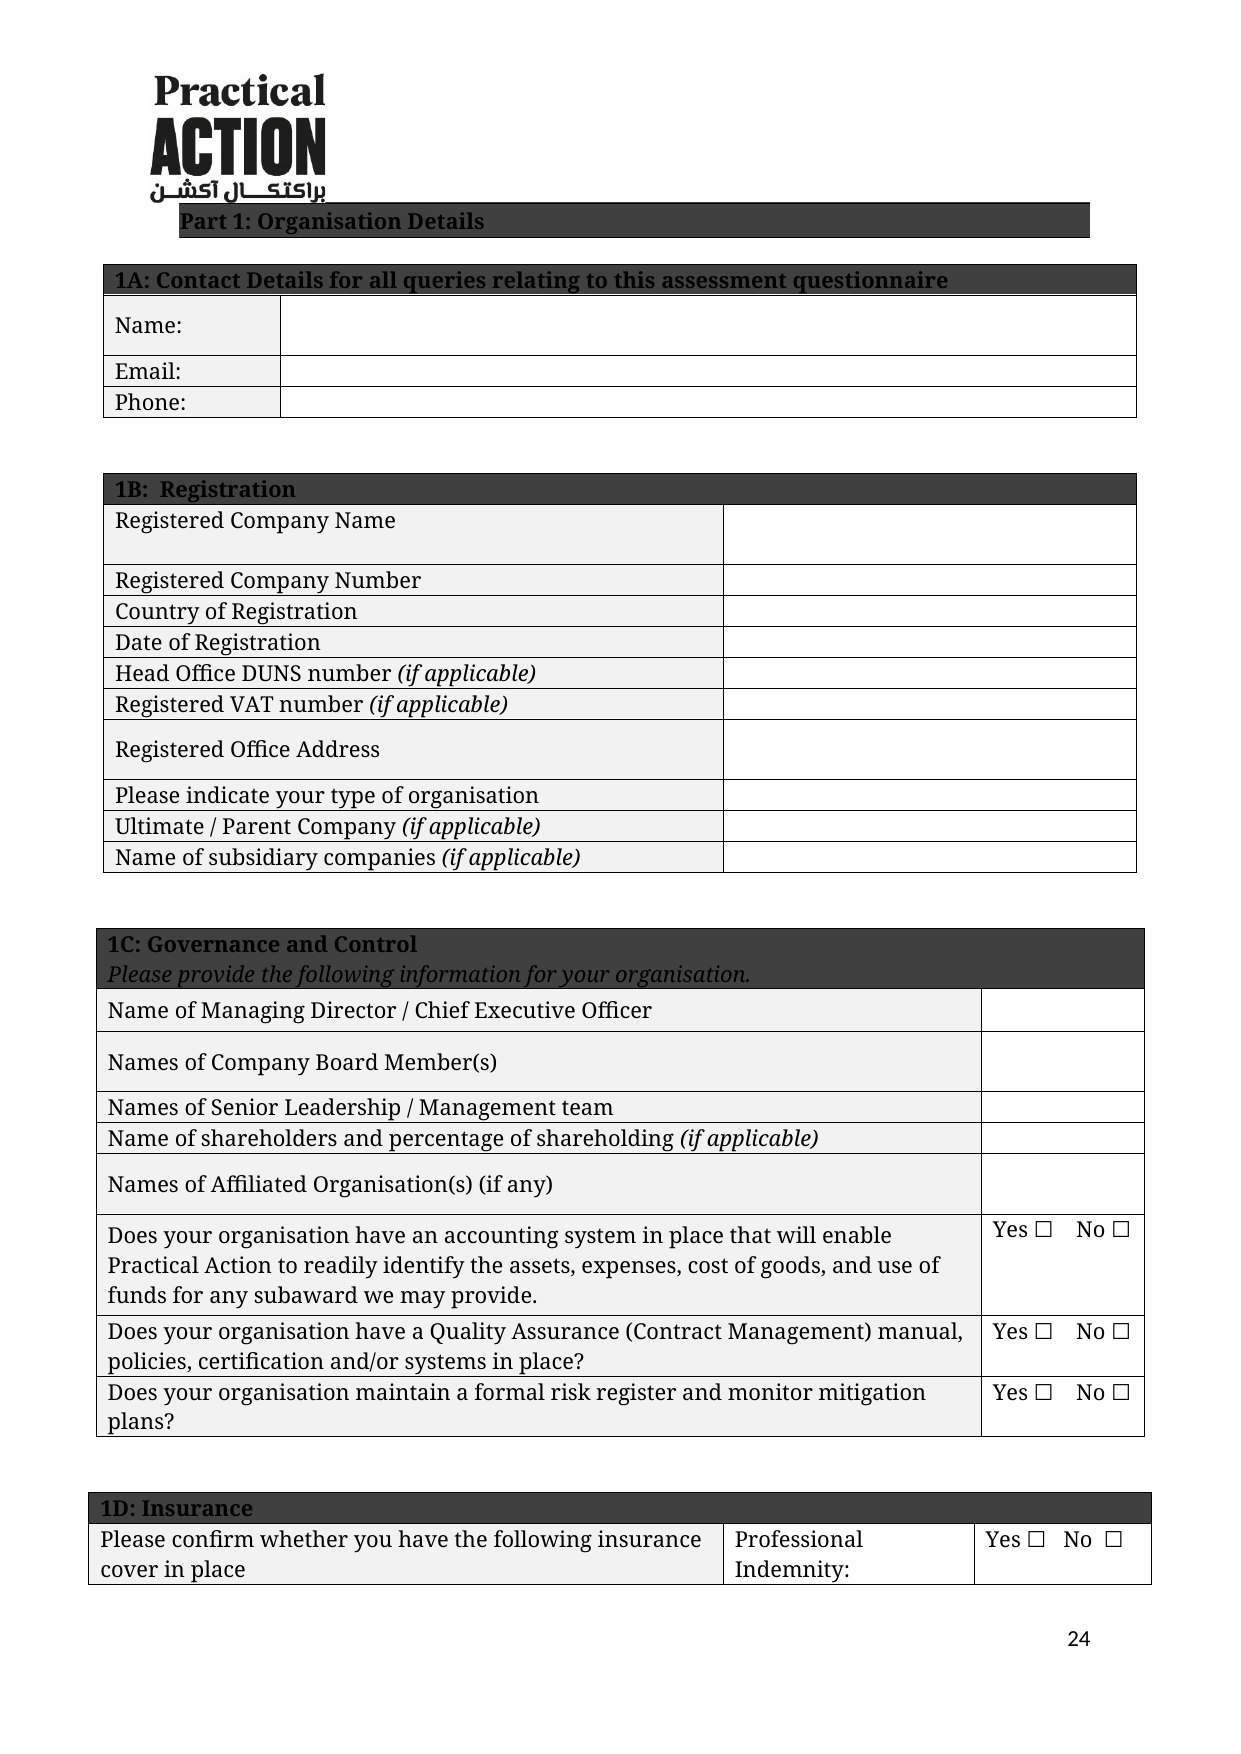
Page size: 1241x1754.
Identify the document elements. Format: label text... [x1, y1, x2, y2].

text Part 1: Organisation Details [179, 204, 1090, 238]
table_cell Email: [104, 356, 280, 386]
table_cell Date of Registration [104, 627, 723, 657]
table_cell Registered Company Name [104, 505, 723, 564]
table_header 1B: Registration [104, 474, 1136, 504]
table_cell [724, 842, 1136, 872]
table_header 1C: Governance and Control Please provide the following information for your organisation. [97, 929, 1144, 988]
table_cell Name: [104, 296, 280, 355]
table_cell Yes No [982, 1215, 1144, 1315]
picture [150, 73, 325, 203]
table_cell [724, 689, 1136, 718]
table_cell [281, 356, 1136, 386]
table_cell [281, 296, 1136, 355]
table_cell [982, 1032, 1144, 1091]
table_cell [724, 658, 1136, 688]
table_cell [724, 811, 1136, 841]
table_cell Yes No [982, 1377, 1144, 1436]
table_cell [724, 627, 1136, 657]
table_cell Registered Office Address [104, 720, 723, 779]
table_cell Name of Managing Director / Chief Executive Officer [97, 989, 981, 1031]
table_cell Head Office DUNS number (if applicable) [104, 658, 723, 688]
table_header 1A: Contact Details for all queries relating to this assessment questionnaire [104, 265, 1136, 294]
table_cell Please indicate your type of organisation [104, 780, 723, 810]
table_cell Does your organisation have a Quality Assurance (Contract Management) manual, policies, certification and/or systems in place? [97, 1316, 981, 1376]
table_cell Does your organisation maintain a formal risk register and monitor mitigation plans? [97, 1377, 981, 1436]
table_cell Phone: [104, 387, 280, 417]
table_cell Name of shareholders and percentage of shareholding (if applicable) [97, 1123, 981, 1153]
table_cell Registered Company Number [104, 565, 723, 595]
table_cell Please confirm whether you have the following insurance cover in place [89, 1524, 723, 1584]
table_cell [724, 565, 1136, 595]
table_cell Registered VAT number (if applicable) [104, 689, 723, 718]
table_cell Names of Senior Leadership / Management team [97, 1092, 981, 1122]
table_cell Names of Company Board Member(s) [97, 1032, 981, 1091]
table_cell [724, 505, 1136, 564]
table_cell [982, 1123, 1144, 1153]
table_cell Ultimate / Parent Company (if applicable) [104, 811, 723, 841]
table_cell Yes No [982, 1316, 1144, 1376]
table_cell [982, 989, 1144, 1031]
table_cell Country of Registration [104, 596, 723, 626]
table_cell Yes No [975, 1524, 1151, 1584]
table_cell [982, 1092, 1144, 1122]
table_cell [982, 1154, 1144, 1213]
table_cell Professional Indemnity: [724, 1524, 974, 1584]
table_cell Names of Affiliated Organisation(s) (if any) [97, 1154, 981, 1213]
table_cell [281, 387, 1136, 417]
table_cell Name of subsidiary companies (if applicable) [104, 842, 723, 872]
table_cell [724, 780, 1136, 810]
table_cell [724, 596, 1136, 626]
table_cell [724, 720, 1136, 779]
table_cell Does your organisation have an accounting system in place that will enable Practical Action to readily identify the assets, expenses, cost of goods, and use of funds for any subaward we may provide. [97, 1215, 981, 1315]
table_header 1D: Insurance [89, 1493, 1151, 1523]
